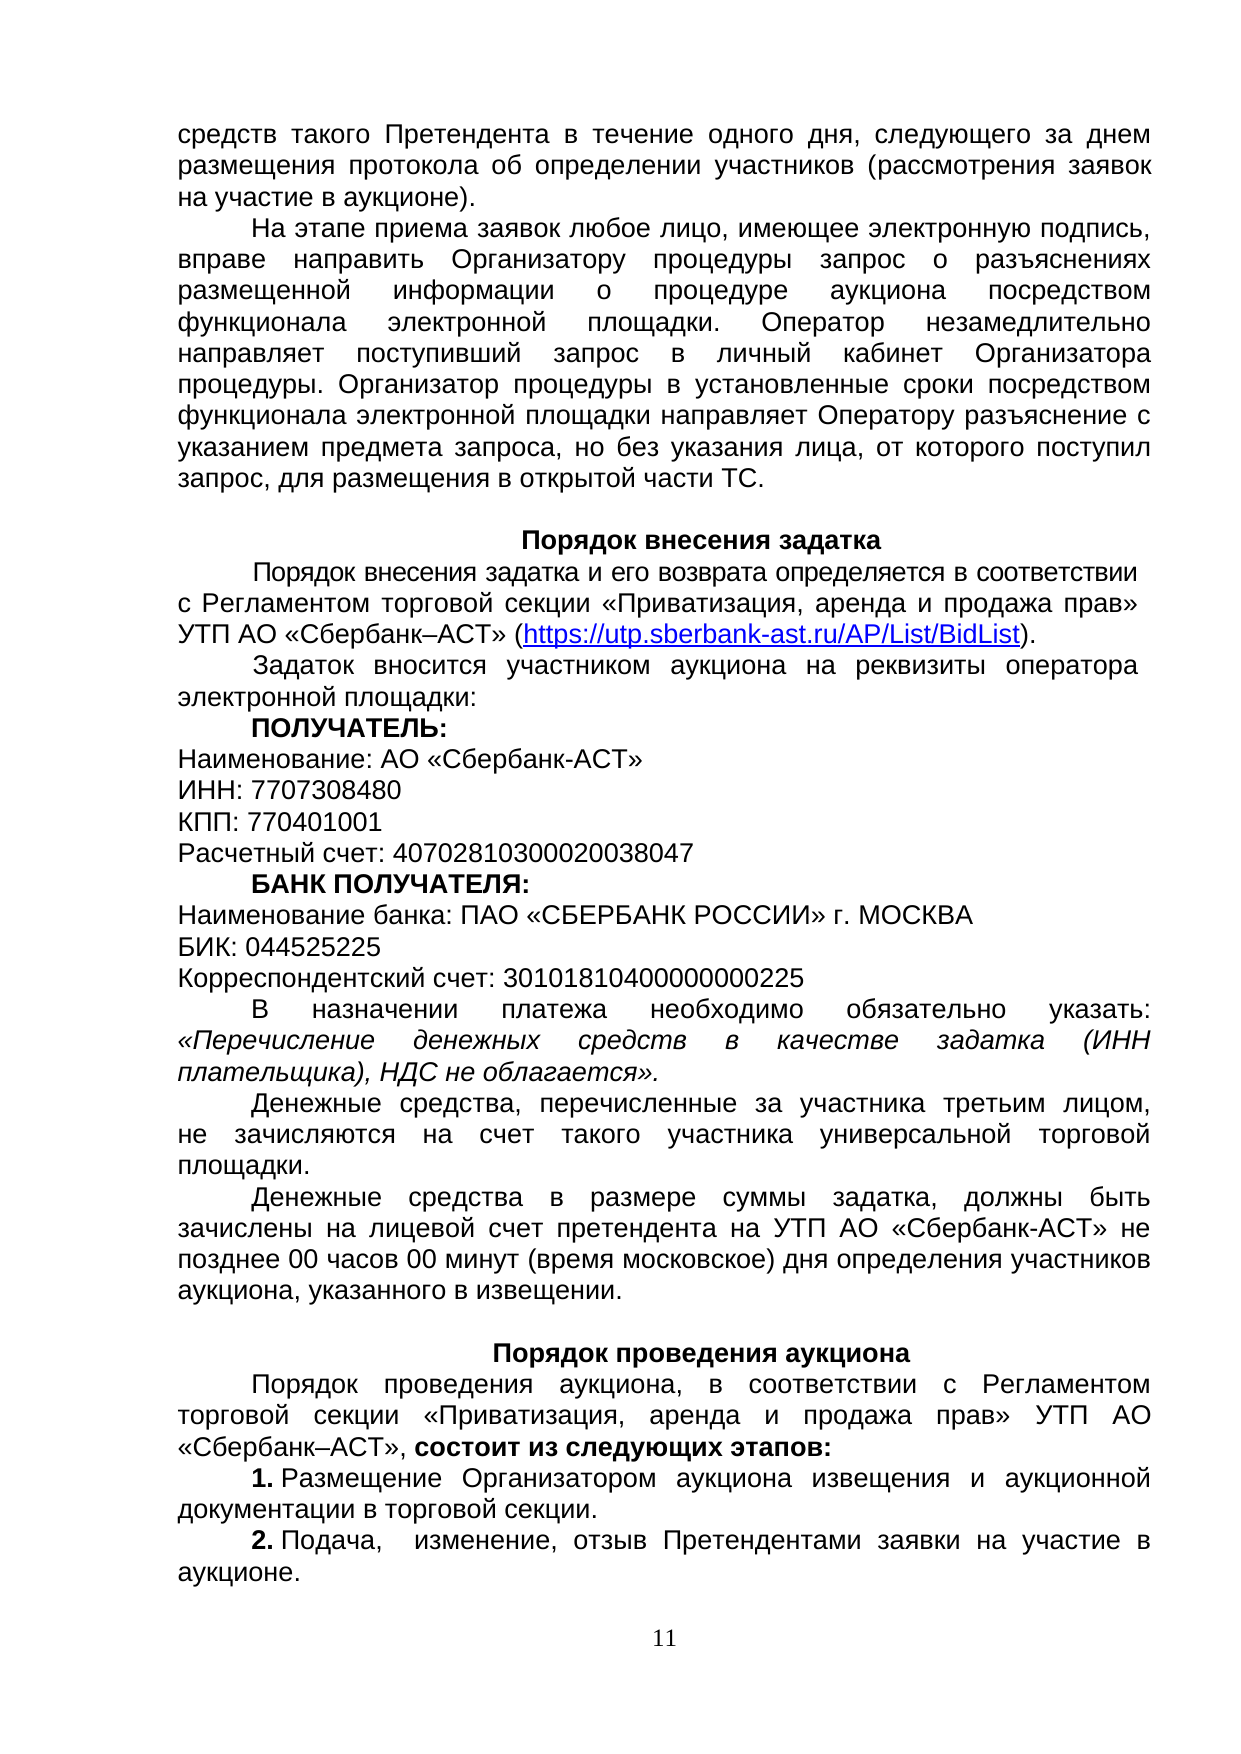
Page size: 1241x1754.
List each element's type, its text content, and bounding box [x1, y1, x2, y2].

text Задаток вносится участником аукциона на реквизиты оператора электронной площадки: [177, 649, 1138, 712]
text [177, 118, 1152, 212]
text На этапе приема заявок любое лицо, имеющее электронную подпись, вправе направить Организатору процедуры запрос о разъяснениях размещенной информации о процедуре аукциона посредством функционала электронной площадки. Оператор незамедлительно направляет поступивший запрос в личный кабинет Организатора процедуры. Организатор процедуры в установленные сроки посредством функционала электронной площадки направляет Оператору разъяснение с указанием предмета запроса, но без указания лица, от которого поступил запрос, для размещения в открытой части ТС. [177, 212, 1152, 493]
text Денежные средства, перечисленные за участника третьим лицом, не зачисляются на счет такого участника универсальной торговой площадки. [177, 1087, 1152, 1181]
text Порядок внесения задатка и его возврата определяется в соответствии с Регламентом торговой секции «Приватизация, аренда и продажа прав» УТП АО «Сбербанк–АСТ» (https://utp.sberbank-ast.ru/AP/List/BidList). [177, 556, 1138, 649]
text ПОЛУЧАТЕЛЬ: [177, 712, 1152, 743]
text БАНК ПОЛУЧАТЕЛЯ: [177, 868, 1152, 899]
text Порядок внесения задатка [177, 524, 1152, 556]
text Наименование банка: ПАО «СБЕРБАНК РОССИИ» г. МОСКВА БИК: 044525225 Корреспондентский счет: 30101810400000000225 [177, 899, 1152, 993]
list Подача, изменение, отзыв Претендентами заявки на участие в аукционе. [177, 1524, 1152, 1587]
list Размещение Организатором аукциона извещения и аукционной документации в торговой секции. [177, 1462, 1152, 1524]
text Наименование: АО «Сбербанк-АСТ» ИНН: 7707308480 КПП: 770401001 Расчетный счет: 40702810300020038047 [177, 743, 1152, 868]
text Денежные средства в размере суммы задатка, должны быть зачислены на лицевой счет претендента на УТП АО «Сбербанк-АСТ» не позднее 00 часов 00 минут (время московское) дня определения участников аукциона, указанного в извещении. [177, 1181, 1152, 1306]
text В назначении платежа необходимо обязательно указать: «Перечисление денежных средств в качестве задатка (ИНН плательщика), НДС не облагается». [177, 993, 1152, 1087]
text Порядок проведения аукциона, в соответствии с Регламентом торговой секции «Приватизация, аренда и продажа прав» УТП АО «Сбербанк–АСТ», состоит из следующих этапов: [177, 1368, 1152, 1462]
text Порядок проведения аукциона [177, 1337, 1152, 1368]
